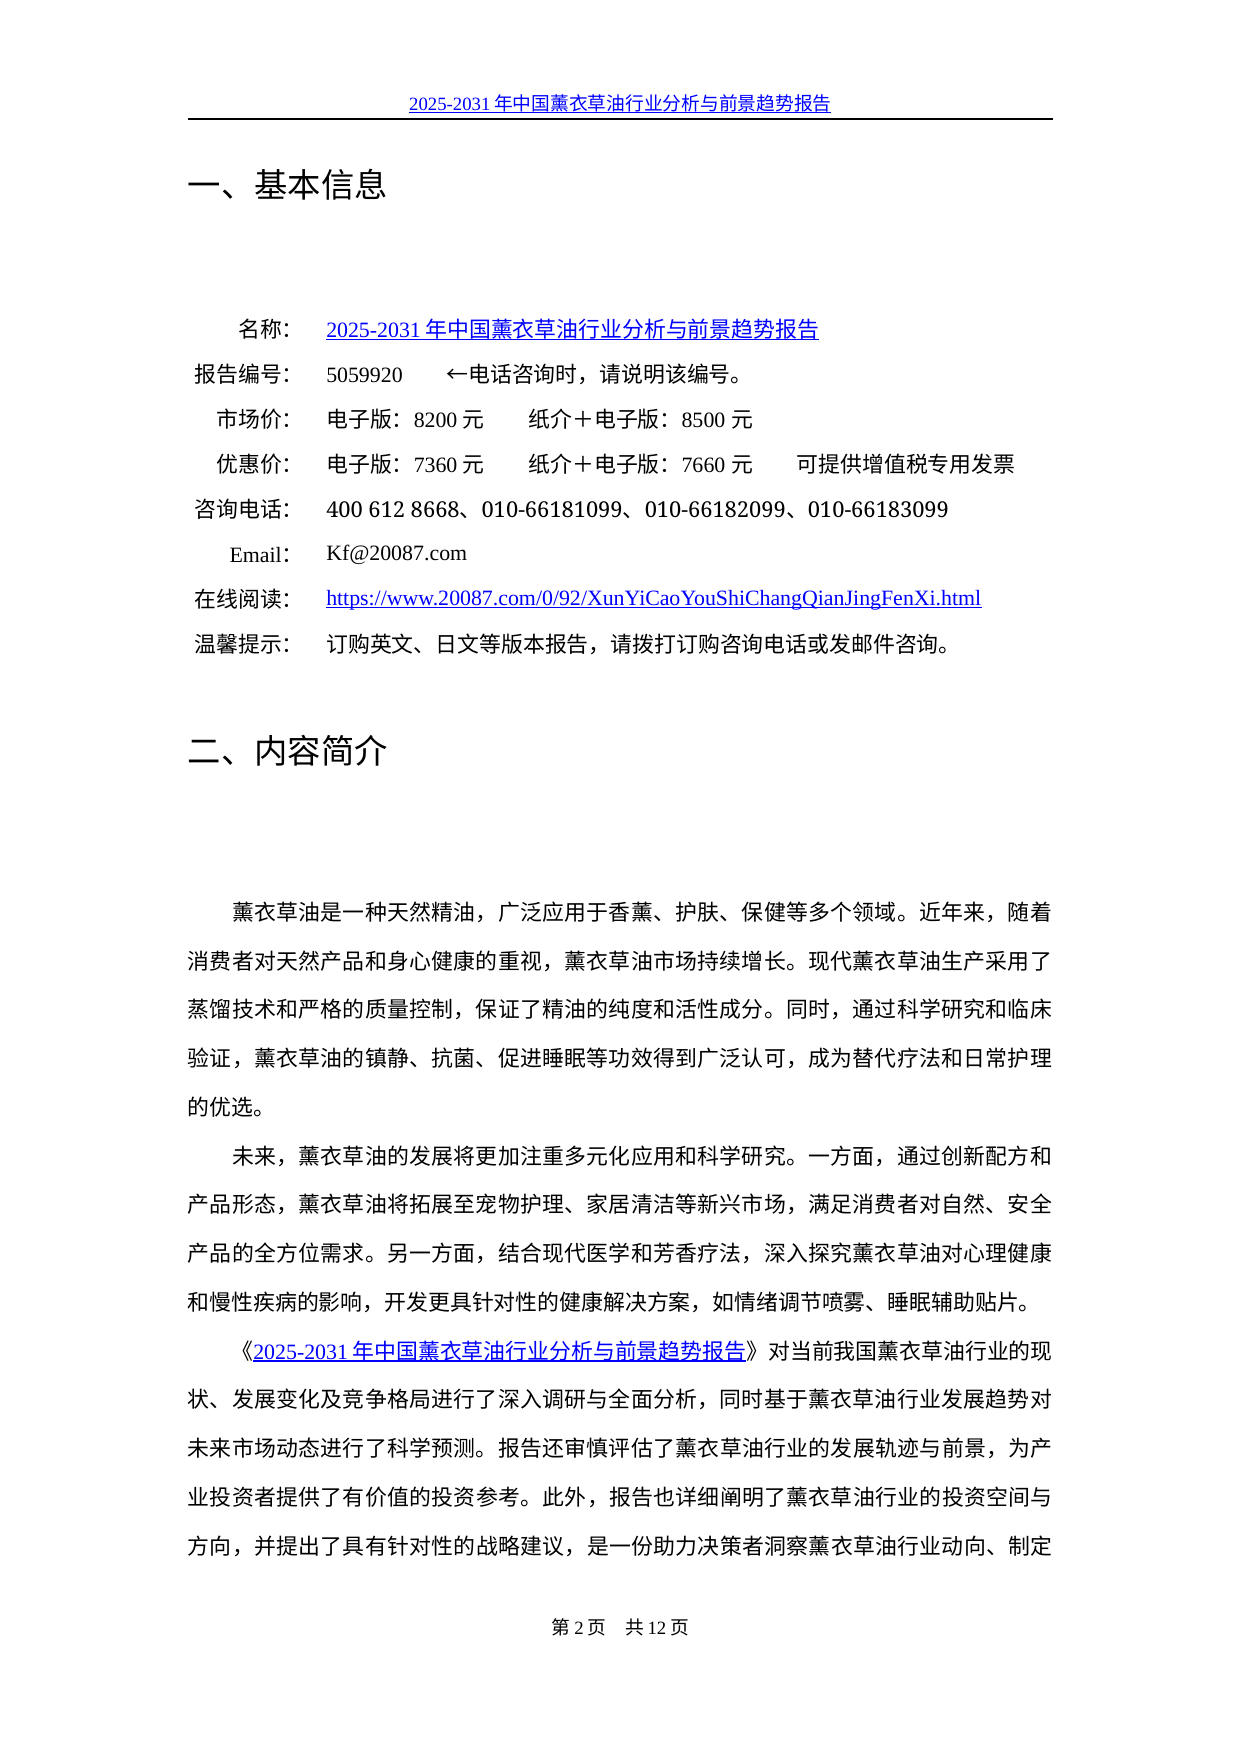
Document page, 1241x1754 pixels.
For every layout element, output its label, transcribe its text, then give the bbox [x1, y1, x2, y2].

table_cell 优惠价： [167, 447, 315, 492]
table_cell 5059920 ←电话咨询时，请说明该编号。 [315, 357, 1073, 402]
table_cell 电子版：8200 元 纸介＋电子版：8500 元 [315, 402, 1073, 447]
table_cell 在线阅读： [167, 582, 315, 627]
table_cell 报告编号： [167, 357, 315, 402]
table_header 名称： [167, 312, 315, 357]
title 二、内容简介 [187, 717, 1053, 782]
table_cell 咨询电话： [167, 492, 315, 537]
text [187, 894, 1053, 1561]
table_cell 电子版：7360 元 纸介＋电子版：7660 元 可提供增值税专用发票 [315, 447, 1073, 492]
table_cell 400 612 8668、010-66181099、010-66182099、010-66183099 [315, 492, 1073, 537]
table_cell 订购英文、日文等版本报告，请拨打订购咨询电话或发邮件咨询。 [315, 627, 1073, 672]
table_cell 温馨提示： [167, 627, 315, 672]
table_cell Email： [167, 537, 315, 582]
table_cell 市场价： [167, 402, 315, 447]
table_cell Kf@20087.com [315, 537, 1073, 582]
table_header 2025-2031年中国薰衣草油行业分析与前景趋势报告 [315, 312, 1073, 357]
table_cell [315, 582, 1073, 627]
title 一、基本信息 [187, 150, 1053, 215]
